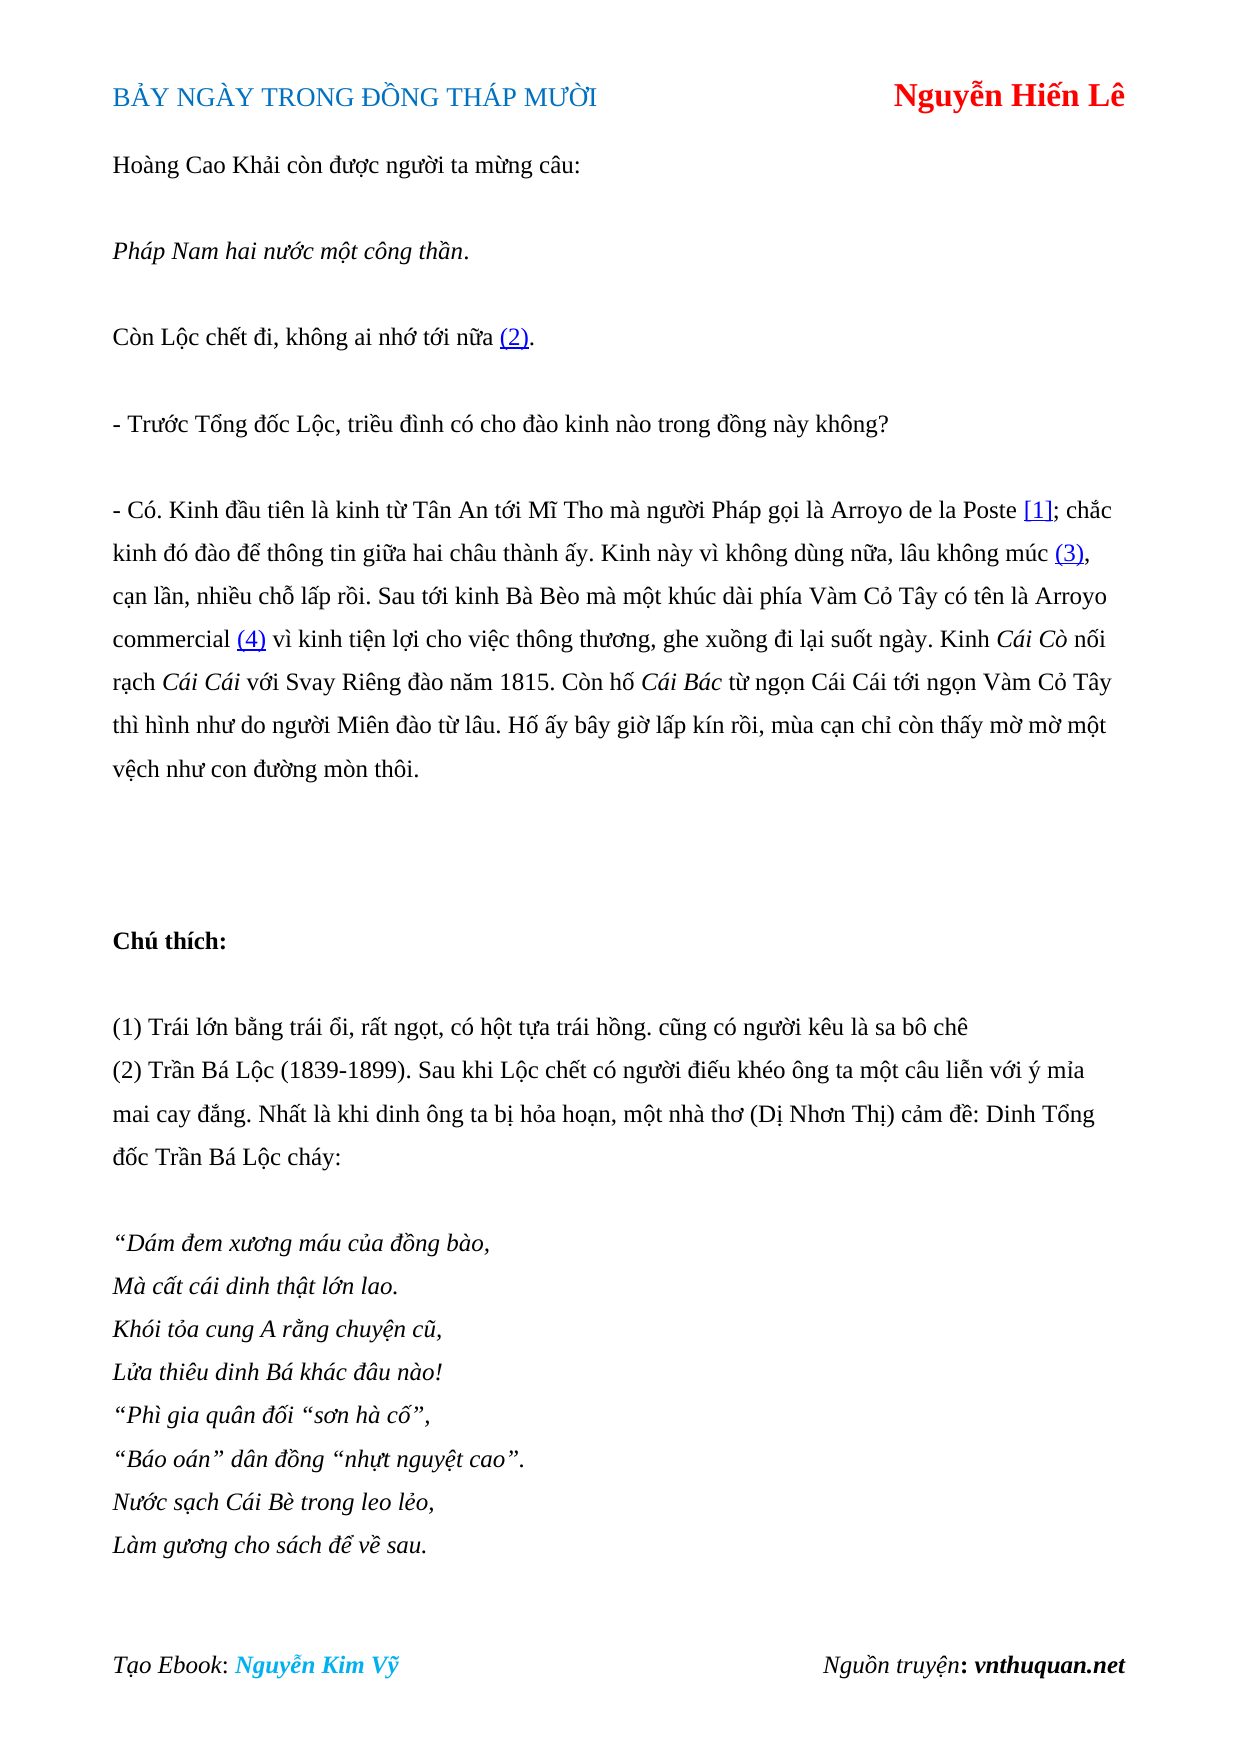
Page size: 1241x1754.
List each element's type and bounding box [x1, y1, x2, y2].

text [112, 150, 1128, 1602]
